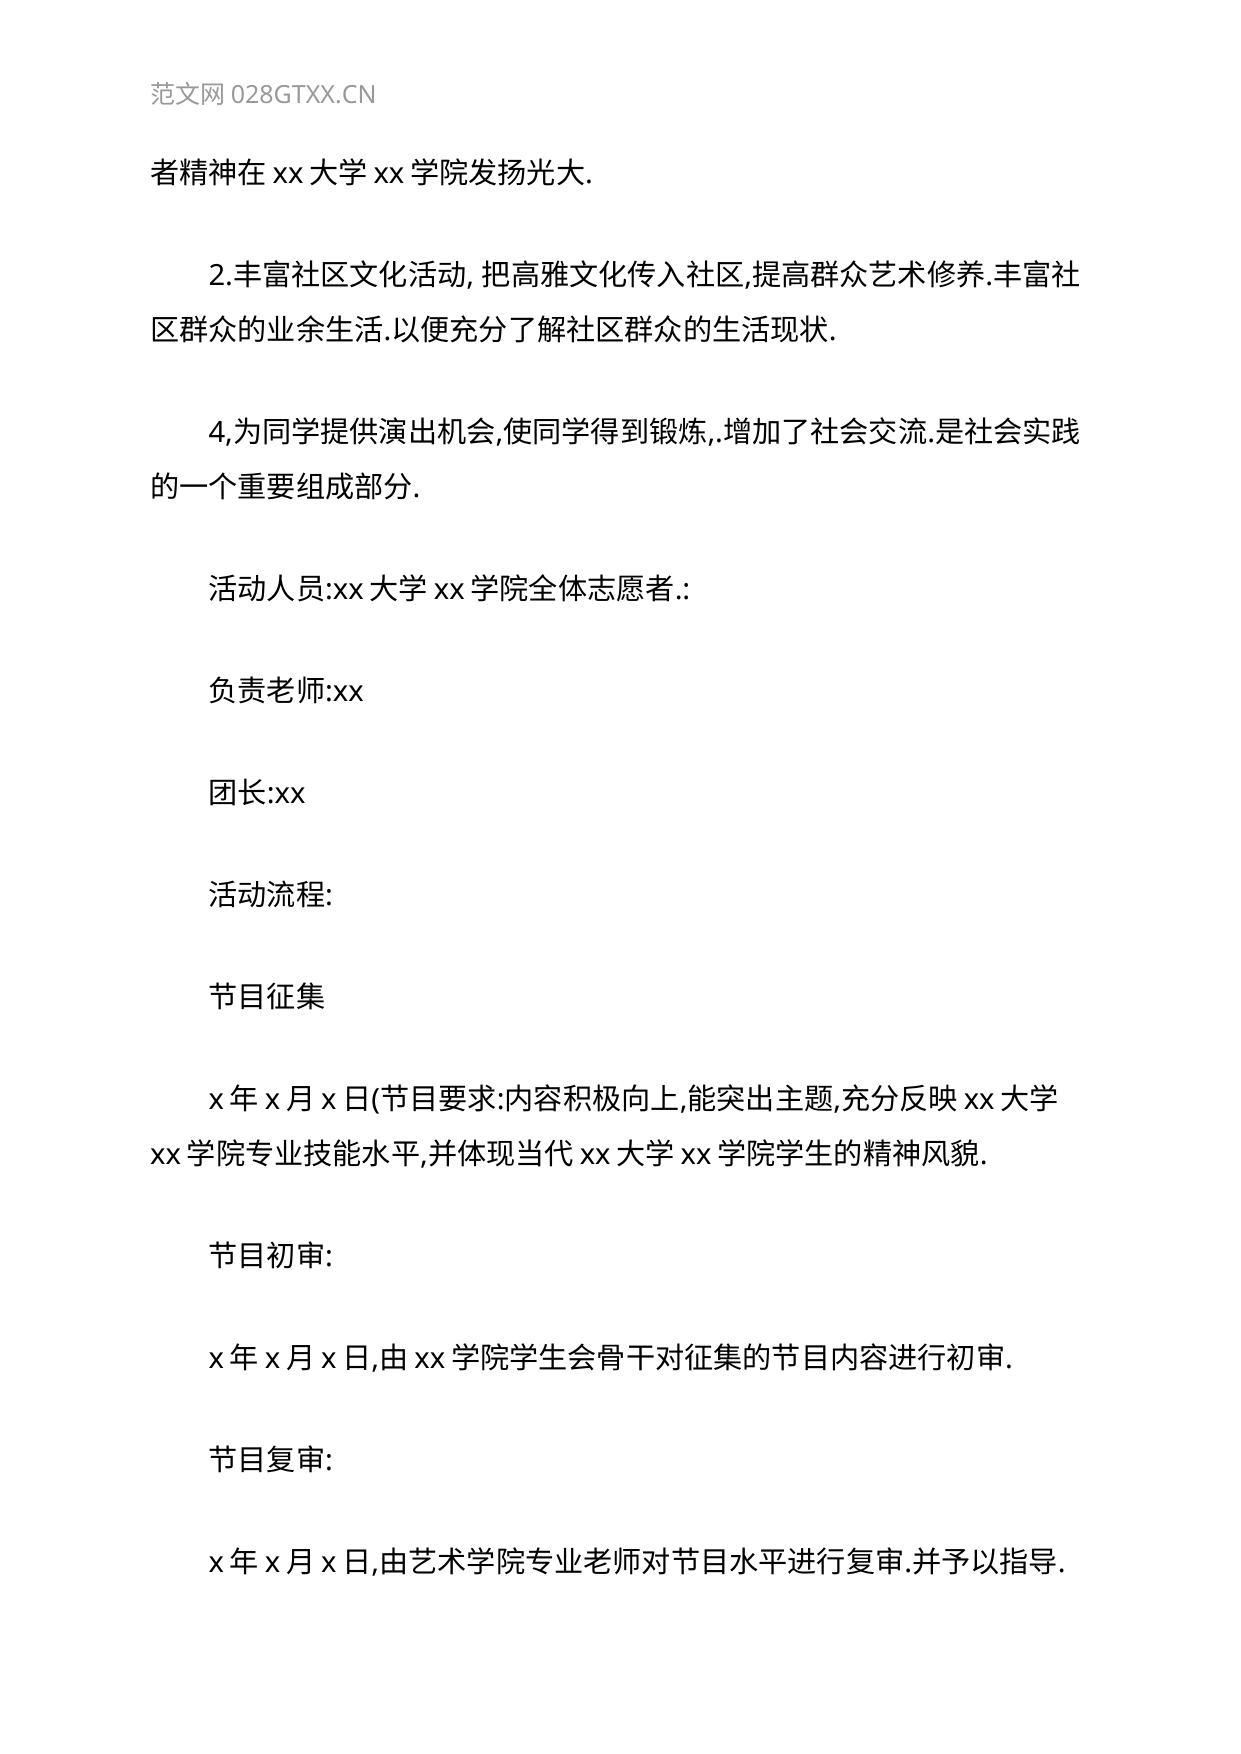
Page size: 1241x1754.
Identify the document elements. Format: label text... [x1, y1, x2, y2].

text 节目征集 [150, 974, 1090, 1016]
text 团长:xx [150, 770, 1090, 812]
text 2.丰富社区文化活动, 把高雅文化传入社区,提高群众艺术修养.丰富社区群众的业余生活.以便充分了解社区群众的生活现状. [150, 252, 1090, 349]
text x年x月x日(节目要求:内容积极向上,能突出主题,充分反映xx大学xx学院专业技能水平,并体现当代xx大学xx学院学生的精神风貌. [150, 1076, 1090, 1173]
text 节目复审: [150, 1437, 1090, 1479]
text x年x月x日,由艺术学院专业老师对节目水平进行复审.并予以指导. [150, 1538, 1090, 1581]
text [150, 150, 1090, 192]
text 活动人员:xx大学xx学院全体志愿者.: [150, 566, 1090, 608]
text 4,为同学提供演出机会,使同学得到锻炼,.增加了社会交流.是社会实践的一个重要组成部分. [150, 409, 1090, 506]
text x年x月x日,由xx学院学生会骨干对征集的节目内容进行初审. [150, 1334, 1090, 1377]
text 节目初审: [150, 1233, 1090, 1275]
text 负责老师:xx [150, 668, 1090, 710]
text 活动流程: [150, 872, 1090, 914]
